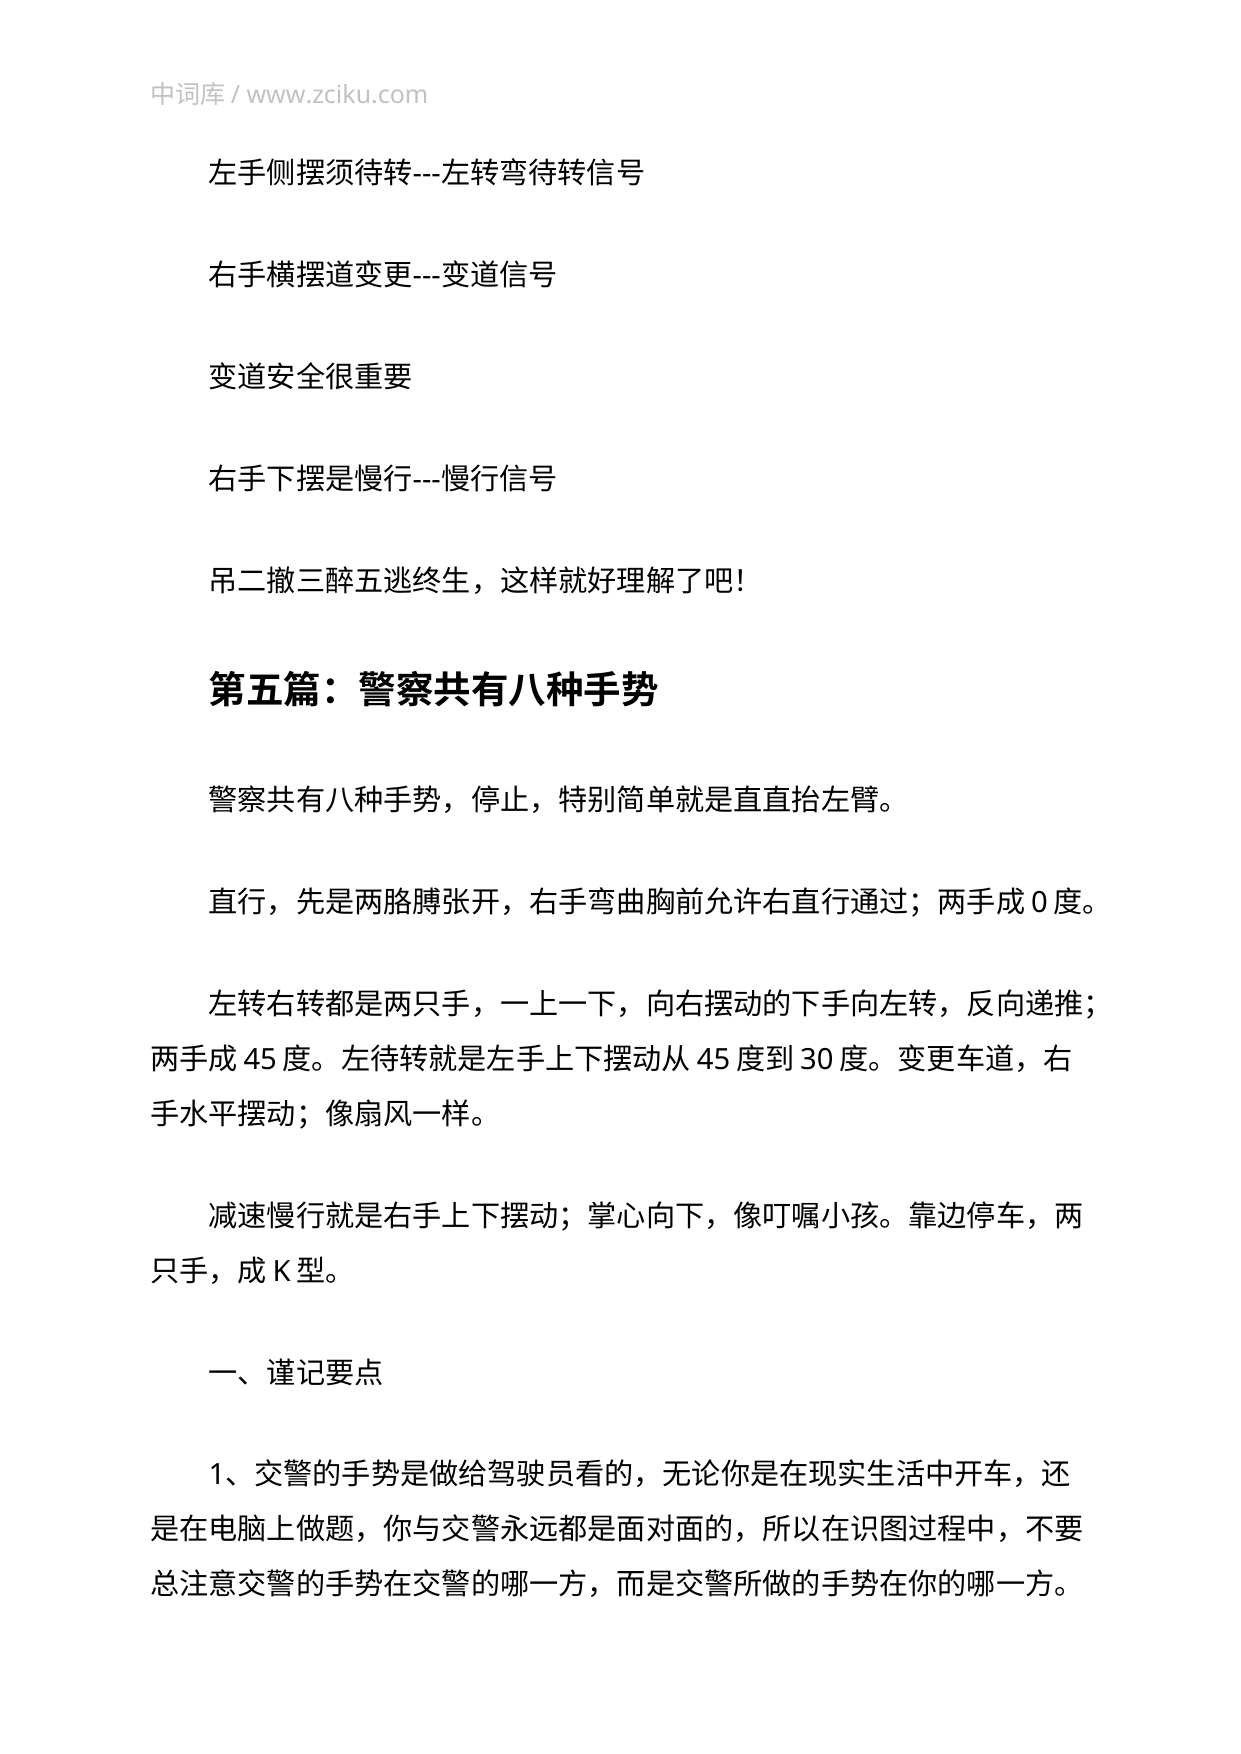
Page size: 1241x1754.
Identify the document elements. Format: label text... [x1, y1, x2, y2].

text 1、交警的手势是做给驾驶员看的，无论你是在现实生活中开车，还是在电脑上做题，你与交警永远都是面对面的，所以在识图过程中，不要总注意交警的手势在交警的哪一方，而是交警所做的手势在你的哪一方。 [150, 1451, 1090, 1603]
text 变道安全很重要 [150, 354, 1090, 396]
text 一、谨记要点 [150, 1349, 1090, 1391]
text 第五篇：警察共有八种手势 [150, 659, 1090, 714]
text 右手下摆是慢行---慢行信号 [150, 456, 1090, 498]
text 警察共有八种手势，停止，特别简单就是直直抬左臂。 [150, 777, 1090, 819]
text 吊二撤三醉五逃终生，这样就好理解了吧！ [150, 558, 1090, 600]
text 左手侧摆须待转---左转弯待转信号 [150, 150, 1090, 192]
text 直行，先是两胳膊张开，右手弯曲胸前允许右直行通过；两手成0度。 [150, 879, 1090, 921]
text 右手横摆道变更---变道信号 [150, 252, 1090, 294]
text 左转右转都是两只手，一上一下，向右摆动的下手向左转，反向递推；两手成45度。左待转就是左手上下摆动从45度到30度。变更车道，右手水平摆动；像扇风一样。 [150, 981, 1090, 1133]
text 减速慢行就是右手上下摆动；掌心向下，像叮嘱小孩。靠边停车，两只手，成K型。 [150, 1192, 1090, 1289]
